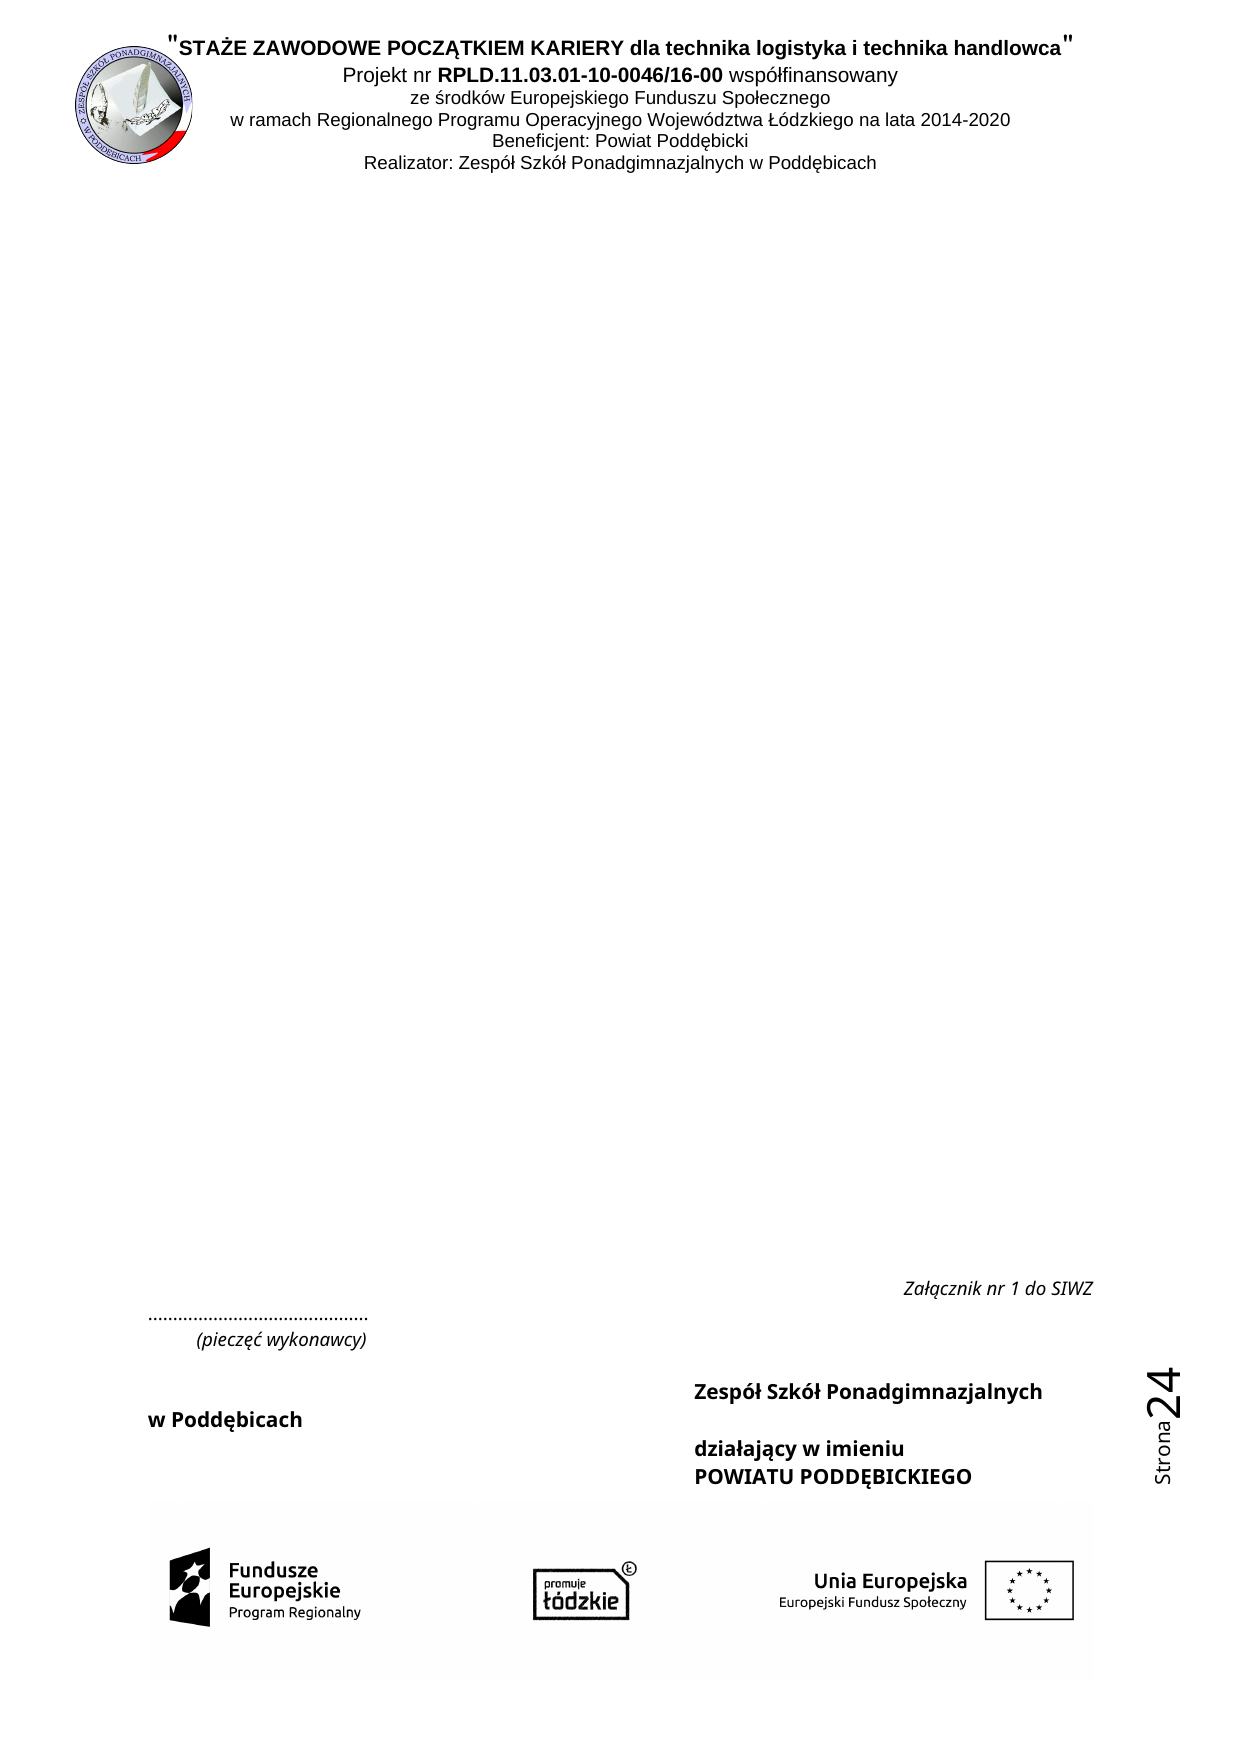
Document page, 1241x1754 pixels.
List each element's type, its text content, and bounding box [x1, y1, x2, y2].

text ............................................ [148, 1300, 1092, 1326]
picture [147, 1500, 1093, 1681]
text Załącznik nr 1 do SIWZ [148, 1275, 1092, 1300]
text (pieczęć wykonawcy) [148, 1326, 1092, 1351]
text Zespół Szkół Ponadgimnazjalnych w Poddębicach [148, 1377, 1092, 1434]
text POWIATU PODDĘBICKIEGO [148, 1462, 1092, 1491]
text działający w imieniu [148, 1434, 1092, 1462]
picture [75, 46, 193, 164]
